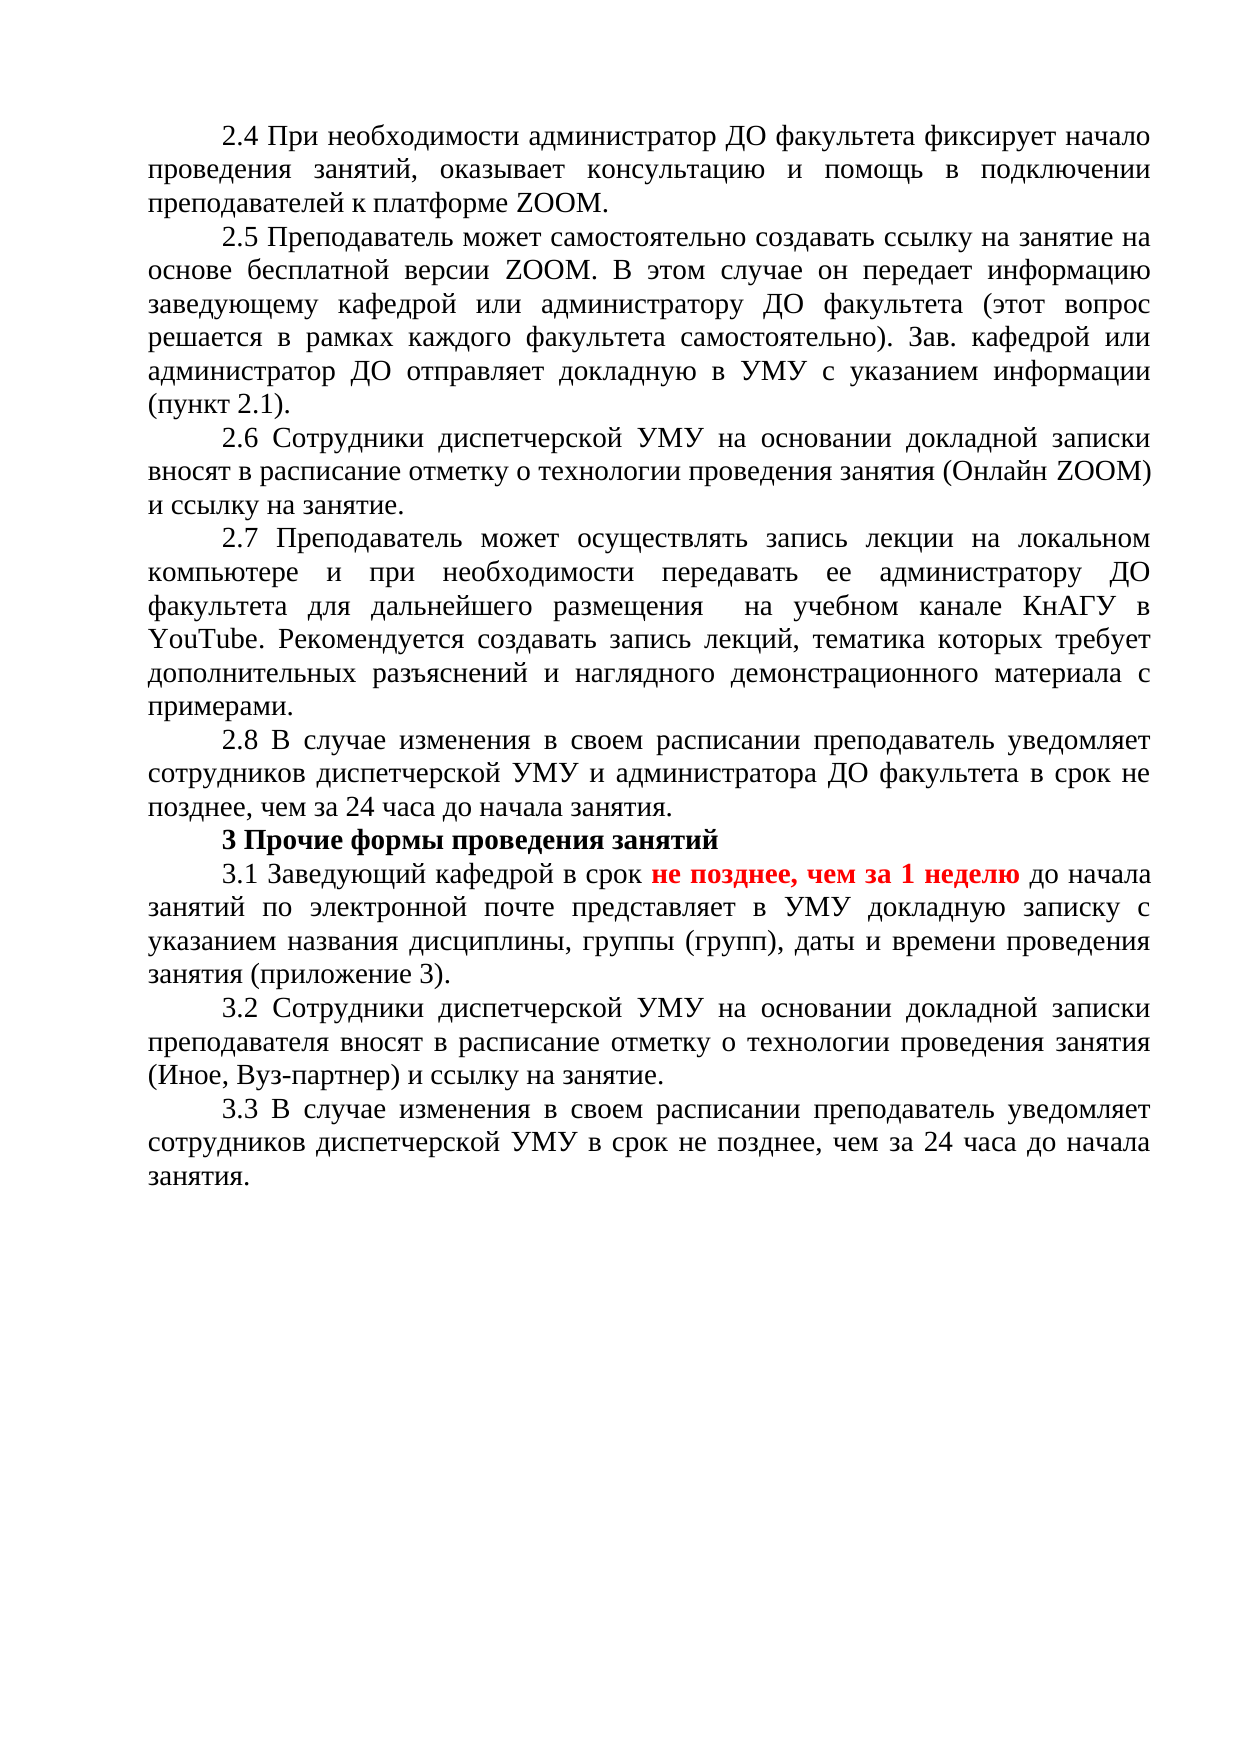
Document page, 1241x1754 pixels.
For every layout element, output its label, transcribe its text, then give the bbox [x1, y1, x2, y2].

text 3.1 Заведующий кафедрой в срок не позднее, чем за 1 неделю до начала занятий по электронной почте представляет в УМУ докладную записку с указанием названия дисциплины, группы (групп), даты и времени проведения занятия (приложение 3). [148, 856, 1152, 990]
text 2.5 Преподаватель может самостоятельно создавать ссылку на занятие на основе бесплатной версии ZOOM. В этом случае он передает информацию заведующему кафедрой или администратору ДО факультета (этот вопрос решается в рамках каждого факультета самостоятельно). Зав. кафедрой или администратор ДО отправляет докладную в УМУ с указанием информации (пункт 2.1). [148, 219, 1152, 420]
text 3.2 Сотрудники диспетчерской УМУ на основании докладной записки преподавателя вносят в расписание отметку о технологии проведения занятия (Иное, Вуз-партнер) и ссылку на занятие. [148, 990, 1152, 1091]
text 2.4 При необходимости администратор ДО факультета фиксирует начало проведения занятий, оказывает консультацию и помощь в подключении преподавателей к платформе ZOOM. [148, 118, 1152, 219]
text 2.8 В случае изменения в своем расписании преподаватель уведомляет сотрудников диспетчерской УМУ и администратора ДО факультета в срок не позднее, чем за 24 часа до начала занятия. [148, 722, 1152, 822]
text 2.7 Преподаватель может осуществлять запись лекции на локальном компьютере и при необходимости передавать ее администратору ДО факультета для дальнейшего размещения на учебном канале КнАГУ в YouTube. Рекомендуется создавать запись лекций, тематика которых требует дополнительных разъяснений и наглядного демонстрационного материала с примерами. [148, 521, 1152, 722]
text 3.3 В случае изменения в своем расписании преподаватель уведомляет сотрудников диспетчерской УМУ в срок не позднее, чем за 24 часа до начала занятия. [148, 1091, 1152, 1191]
text 3 Прочие формы проведения занятий [148, 822, 1152, 856]
text 2.6 Сотрудники диспетчерской УМУ на основании докладной записки вносят в расписание отметку о технологии проведения занятия (Онлайн ZOOM) и ссылку на занятие. [148, 420, 1152, 521]
